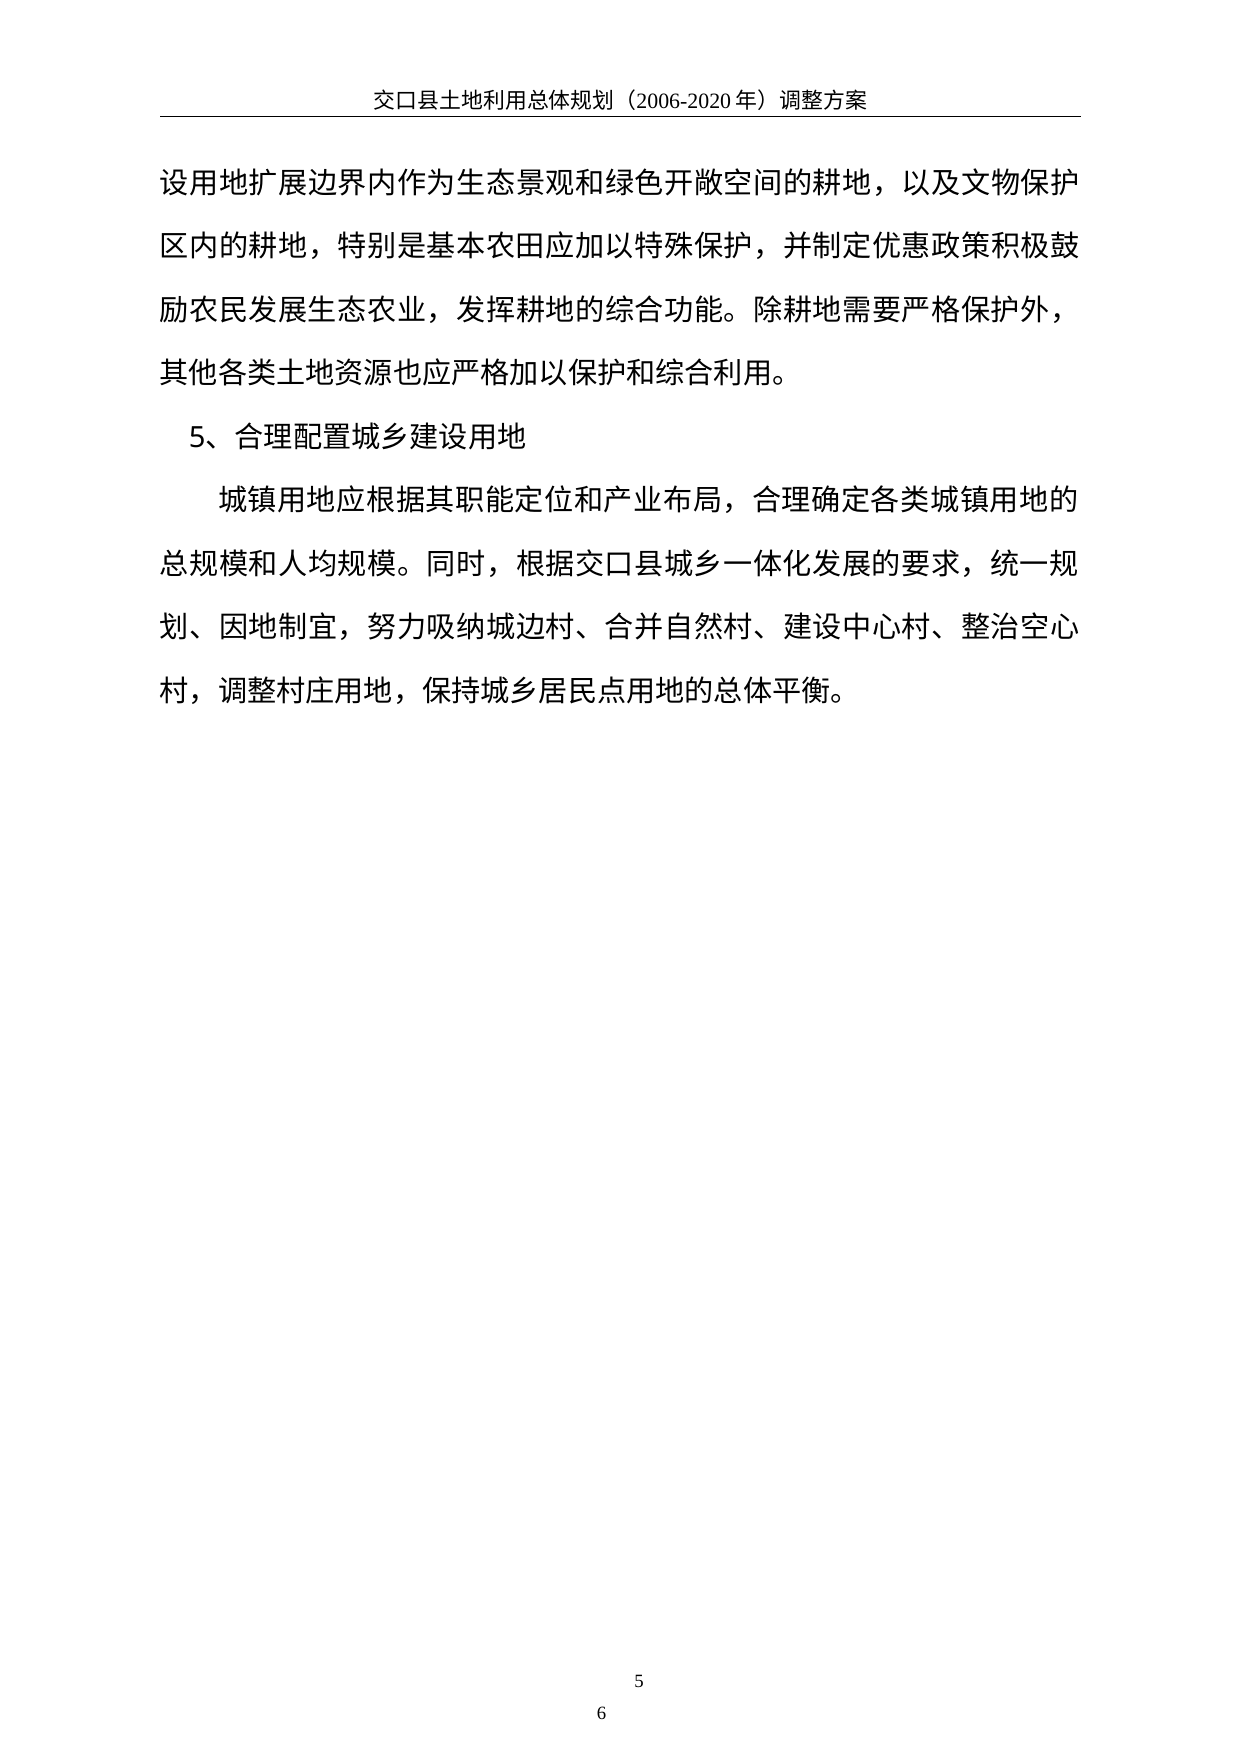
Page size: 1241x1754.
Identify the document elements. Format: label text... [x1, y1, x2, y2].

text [159, 159, 1081, 392]
subtitle 5、合理配置城乡建设用地 [159, 413, 1081, 456]
text 城镇用地应根据其职能定位和产业布局，合理确定各类城镇用地的总规模和人均规模。同时，根据交口县城乡一体化发展的要求，统一规划、因地制宜，努力吸纳城边村、合并自然村、建设中心村、整治空心村，调整村庄用地，保持城乡居民点用地的总体平衡。 [159, 477, 1081, 709]
